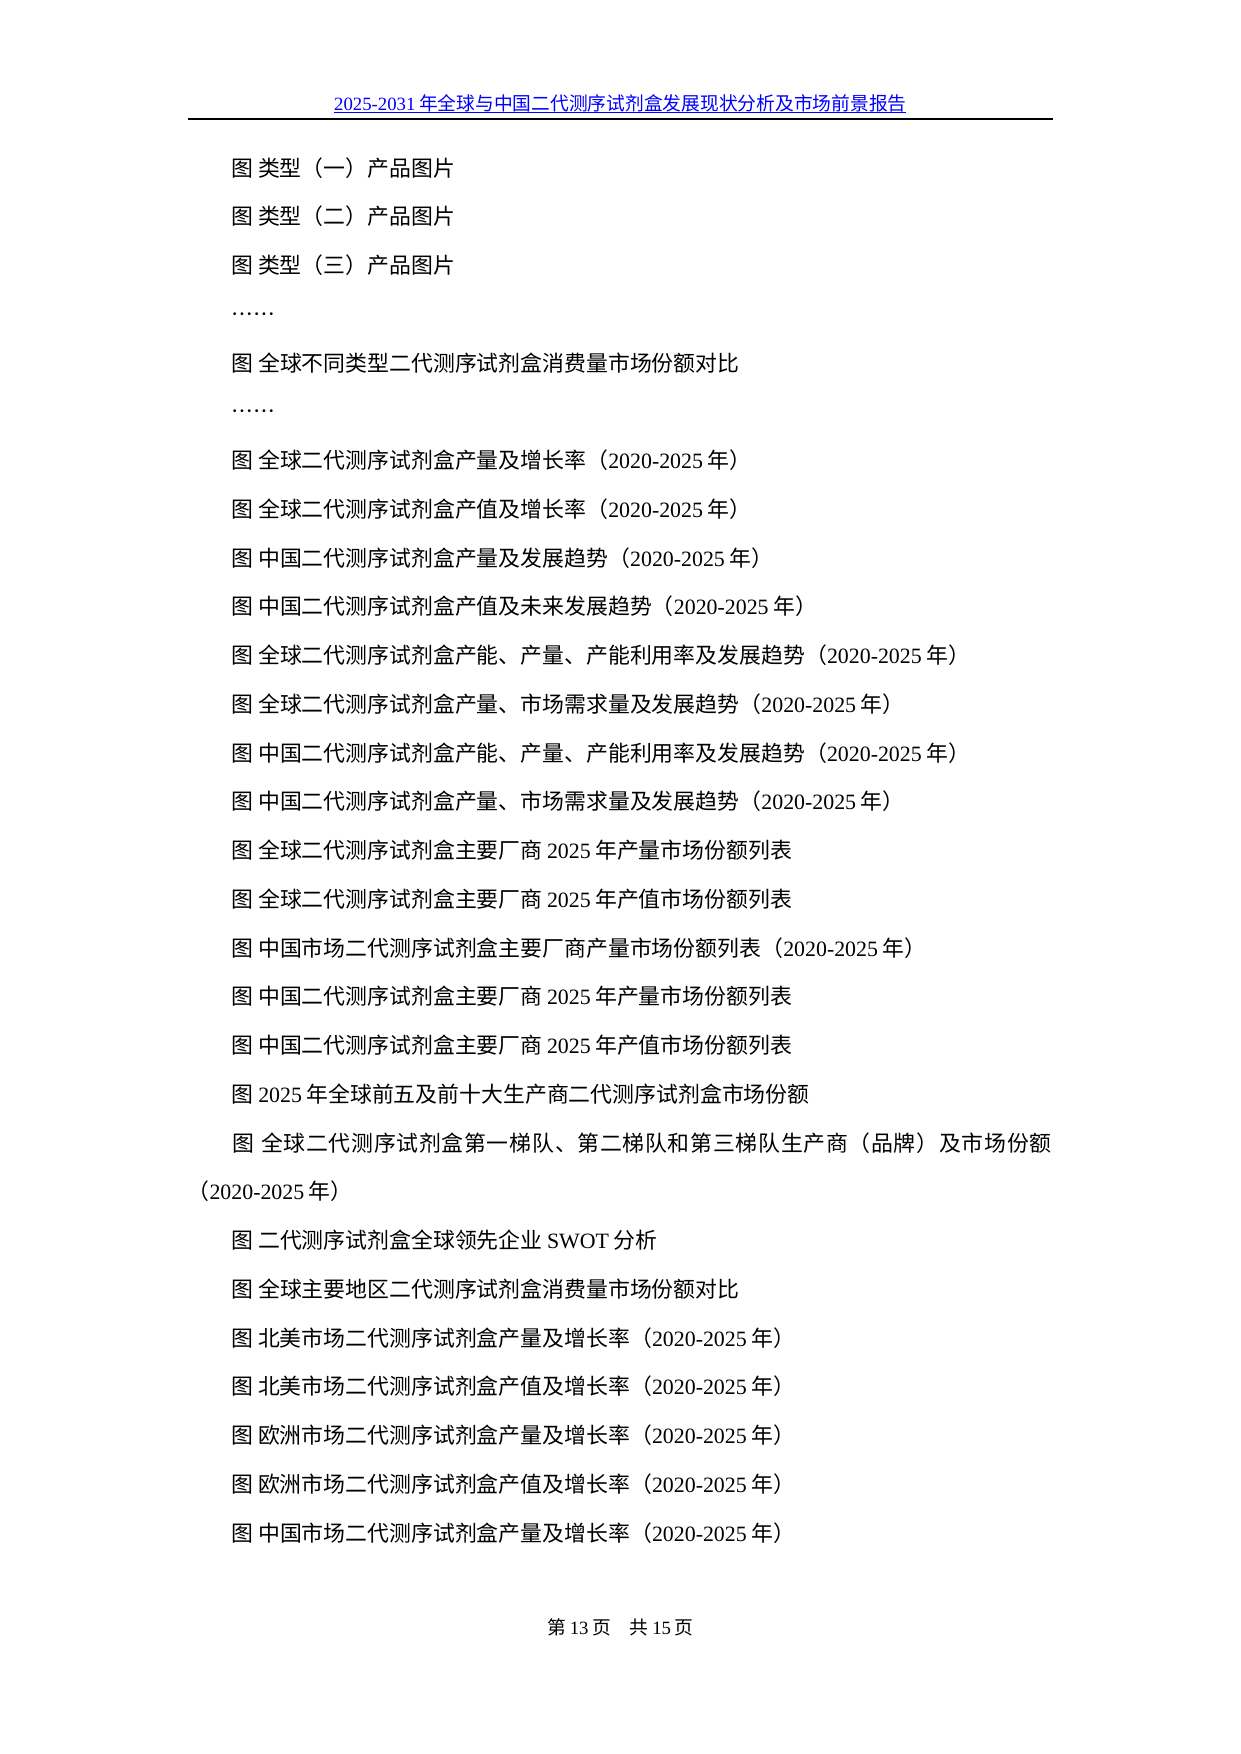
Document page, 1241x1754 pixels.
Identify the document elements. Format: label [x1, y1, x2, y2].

text [187, 150, 1053, 1548]
